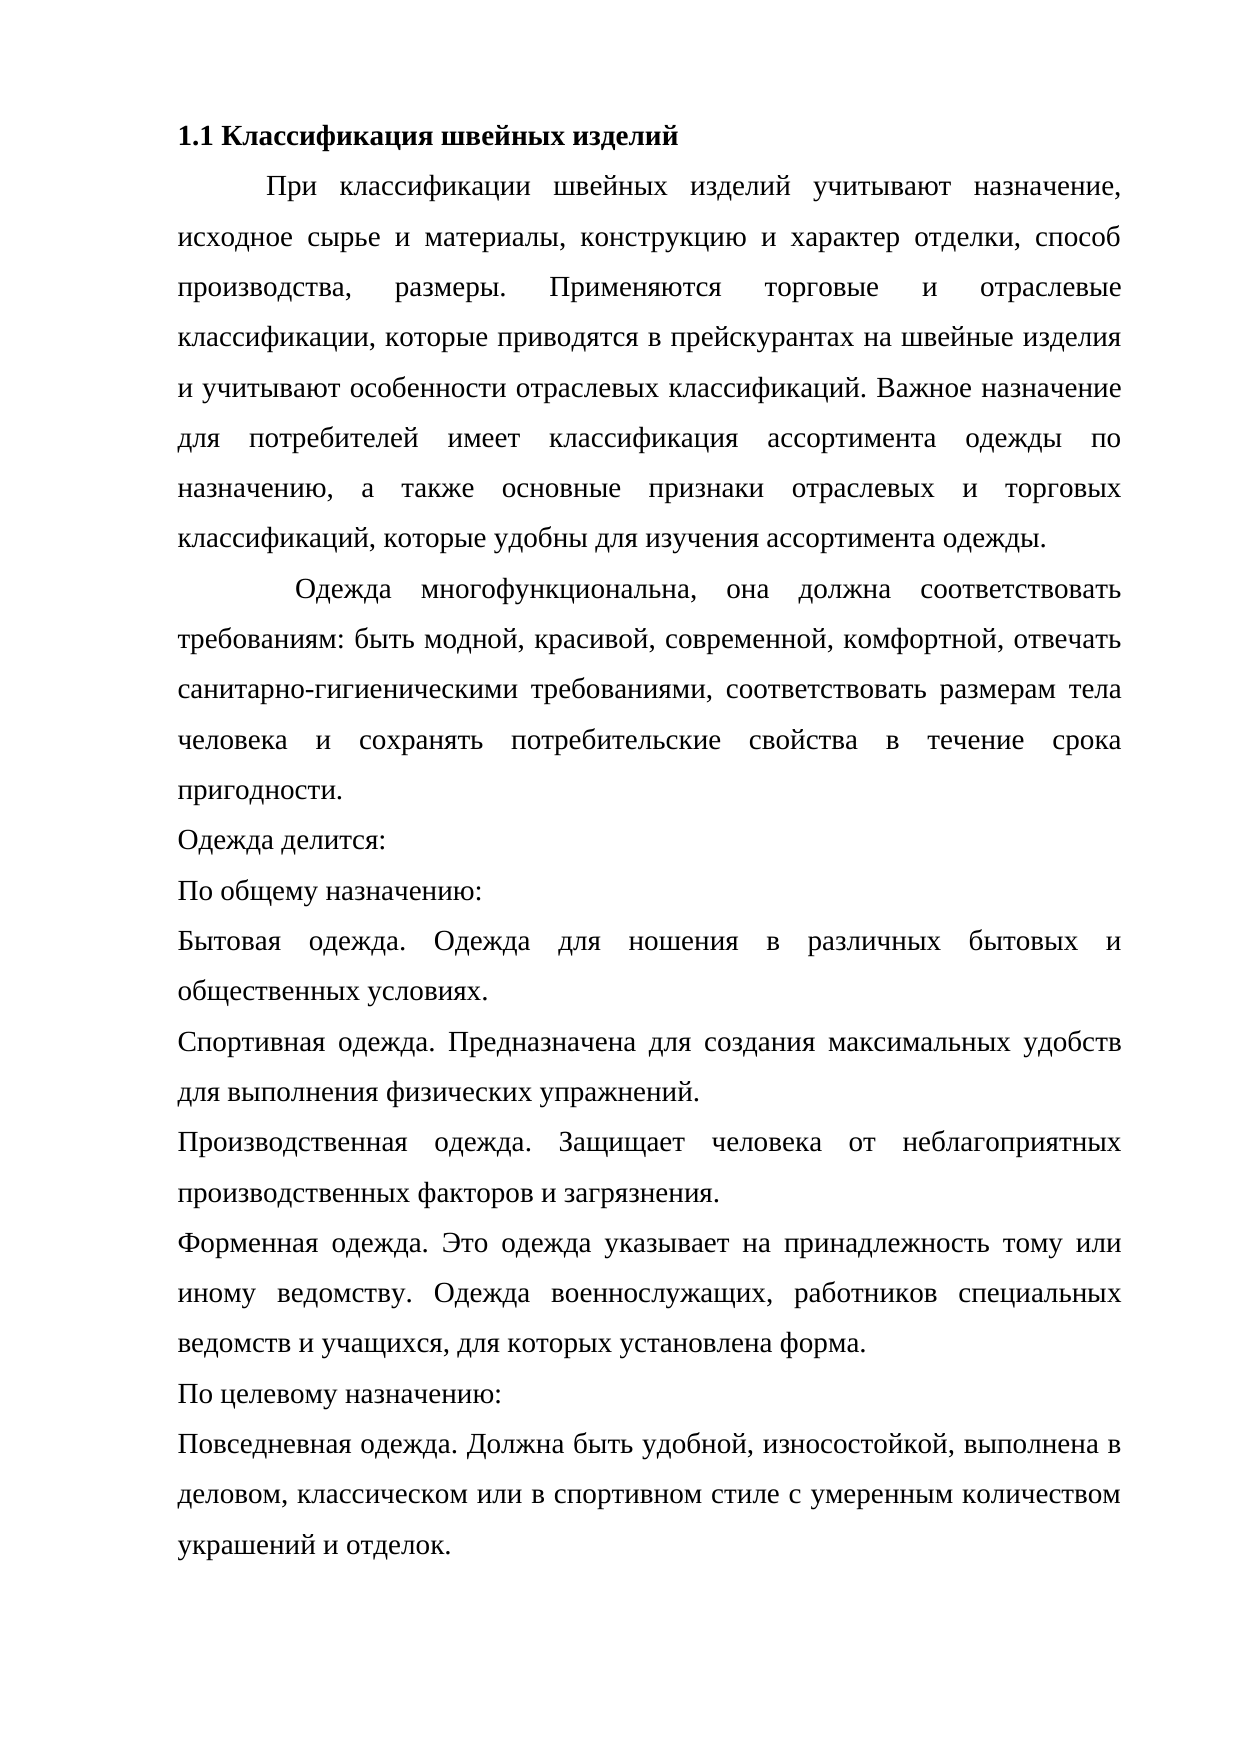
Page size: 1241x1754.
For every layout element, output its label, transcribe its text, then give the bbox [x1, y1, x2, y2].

text Повседневная одежда. Должна быть удобной, износостойкой, выполнена в деловом, классическом или в спортивном стиле с умеренным количеством украшений и отделок. [177, 1426, 1122, 1560]
text Бытовая одежда. Одежда для ношения в различных бытовых и общественных условиях. [177, 923, 1122, 1007]
text Спортивная одежда. Предназначена для создания максимальных удобств для выполнения физических упражнений. [177, 1024, 1122, 1108]
text По общему назначению: [177, 873, 1122, 906]
text 1.1 Классификация швейных изделий [177, 118, 1122, 152]
text Одежда многофункциональна, она должна соответствовать требованиям: быть модной, красивой, современной, комфортной, отвечать санитарно-гигиеническими требованиями, соответствовать размерам тела человека и сохранять потребительские свойства в течение срока пригодности. [177, 571, 1122, 806]
text Форменная одежда. Это одежда указывает на принадлежность тому или иному ведомству. Одежда военнослужащих, работников специальных ведомств и учащихся, для которых установлена форма. [177, 1225, 1122, 1359]
text По целевому назначению: [177, 1376, 1122, 1409]
text При классификации швейных изделий учитывают назначение, исходное сырье и материалы, конструкцию и характер отделки, способ производства, размеры. Применяются торговые и отраслевые классификации, которые приводятся в прейскурантах на швейные изделия и учитывают особенности отраслевых классификаций. Важное назначение для потребителей имеет классификация ассортимента одежды по назначению, а также основные признаки отраслевых и торговых классификаций, которые удобны для изучения ассортимента одежды. [177, 168, 1122, 554]
text Производственная одежда. Защищает человека от неблагоприятных производственных факторов и загрязнения. [177, 1124, 1122, 1208]
text Одежда делится: [177, 822, 1122, 856]
